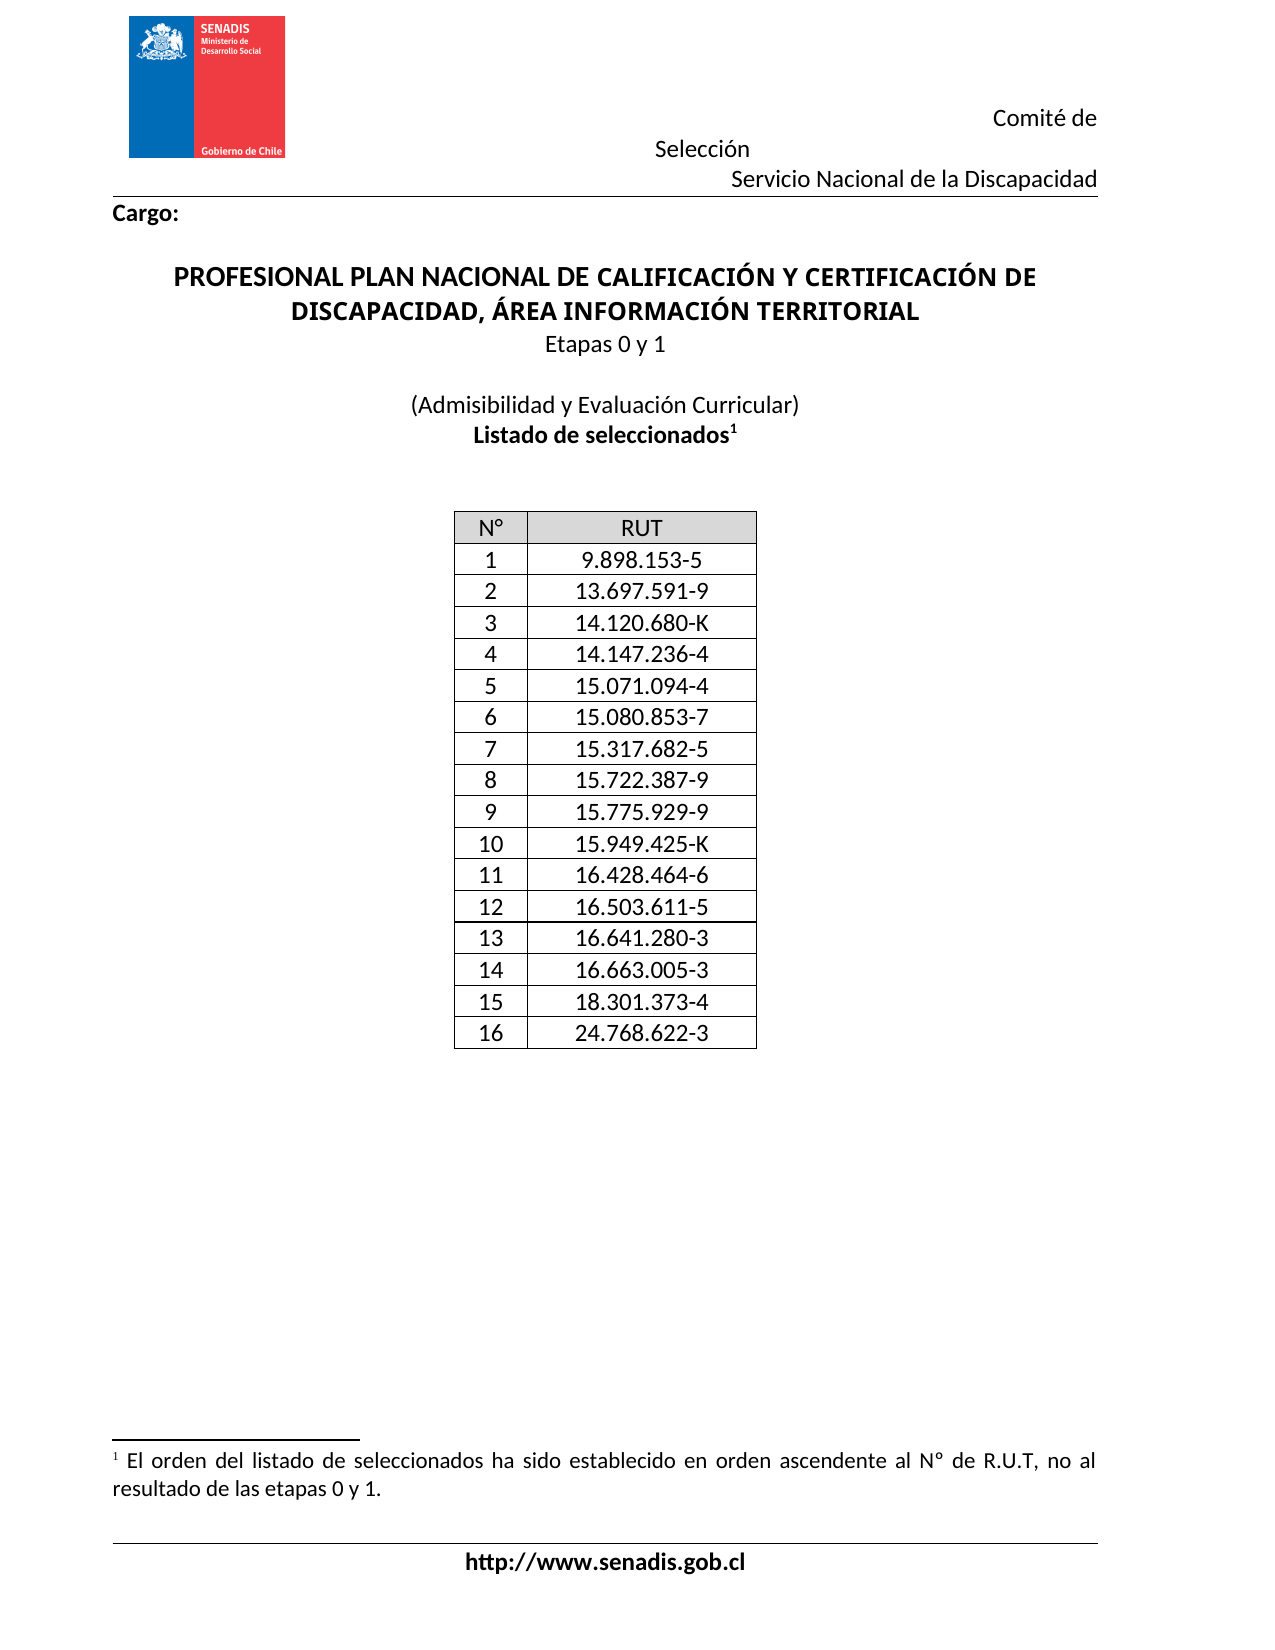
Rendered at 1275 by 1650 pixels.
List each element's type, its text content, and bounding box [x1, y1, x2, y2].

table_cell 9.898.153-5 [528, 544, 756, 574]
table_cell 18.301.373-4 [528, 986, 756, 1016]
table_cell 14.147.236-4 [528, 639, 756, 669]
table_header N° [455, 512, 527, 543]
table_cell 16.503.611-5 [528, 891, 756, 921]
text Cargo: [112, 197, 1098, 228]
text PROFESIONAL PLAN NACIONAL DE CALIFICACIÓN Y CERTIFICACIÓN DE DISCAPACIDAD, ÁREA INFORMACIÓN TERRITORIAL [112, 258, 1098, 328]
table_cell 3 [455, 607, 527, 637]
table_cell 15 [455, 986, 527, 1016]
table_cell 15.949.425-K [528, 828, 756, 858]
table_cell 8 [455, 765, 527, 795]
table_cell 15.080.853-7 [528, 702, 756, 732]
picture [129, 16, 285, 157]
table_cell 15.722.387-9 [528, 765, 756, 795]
table_cell 7 [455, 733, 527, 764]
text (Admisibilidad y Evaluación Curricular) [112, 389, 1098, 419]
table_cell 16 [455, 1017, 527, 1048]
table_cell 9 [455, 796, 527, 827]
table_cell 15.775.929-9 [528, 796, 756, 827]
table_cell 12 [455, 891, 527, 921]
table_cell 6 [455, 702, 527, 732]
table_cell 13.697.591-9 [528, 575, 756, 606]
table_cell 14 [455, 954, 527, 984]
text Listado de seleccionados [112, 419, 1098, 450]
text Etapas 0 y 1 [112, 328, 1098, 358]
table_cell 15.071.094-4 [528, 670, 756, 701]
table_cell 16.428.464-6 [528, 859, 756, 890]
table_cell 2 [455, 575, 527, 606]
table_cell 13 [455, 923, 527, 953]
table_cell 10 [455, 828, 527, 858]
table_cell 11 [455, 859, 527, 890]
table_cell 16.663.005-3 [528, 954, 756, 984]
table_cell 1 [455, 544, 527, 574]
table_cell 15.317.682-5 [528, 733, 756, 764]
table_cell 4 [455, 639, 527, 669]
table_cell 14.120.680-K [528, 607, 756, 637]
table_cell 5 [455, 670, 527, 701]
table_header RUT [528, 512, 756, 543]
table_cell 16.641.280-3 [528, 923, 756, 953]
table_cell 24.768.622-3 [528, 1017, 756, 1048]
